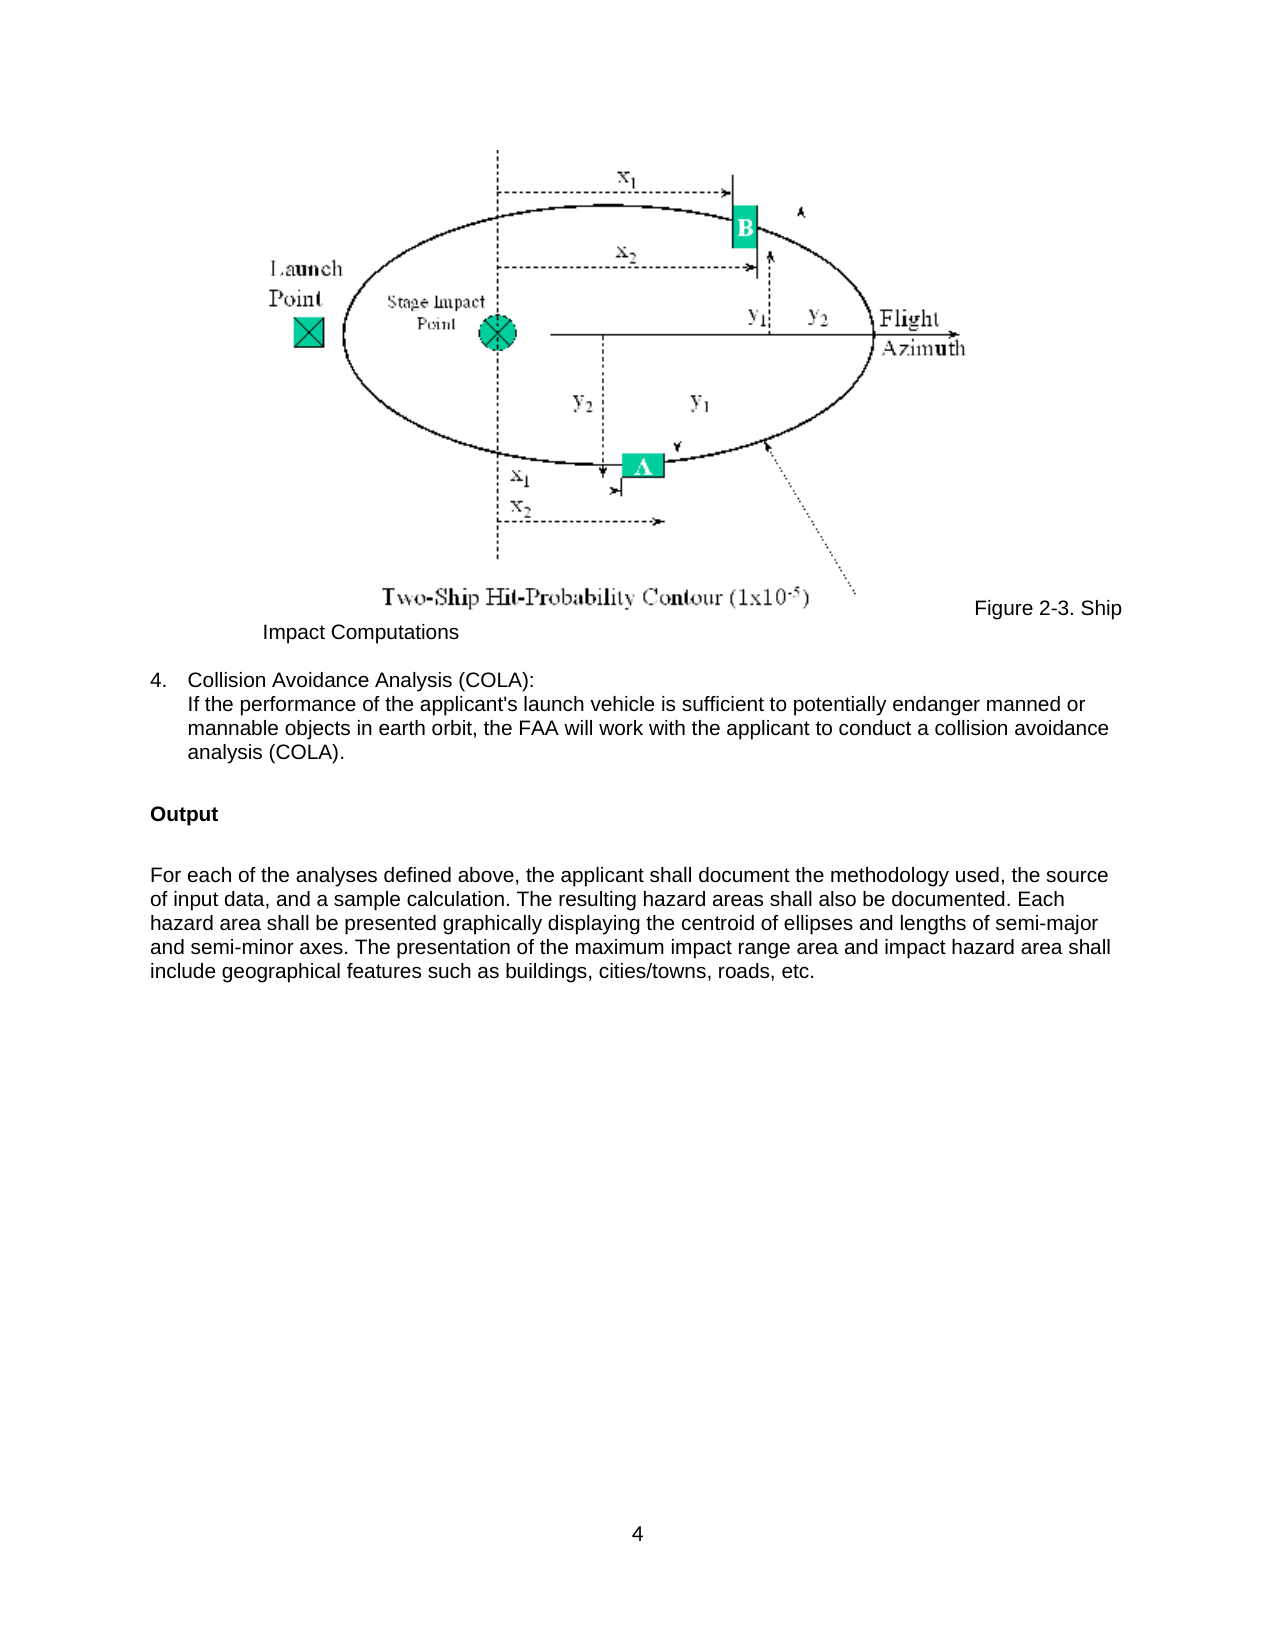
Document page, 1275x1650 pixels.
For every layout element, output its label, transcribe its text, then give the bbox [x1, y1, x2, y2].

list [225, 150, 1125, 644]
text For each of the analyses defined above, the applicant shall document the methodology used, the source of input data, and a sample calculation. The resulting hazard areas shall also be documented. Each hazard area shall be presented graphically displaying the centroid of ellipses and lengths of semi-major and semi-minor axes. The presentation of the maximum impact range area and impact hazard area shall include geographical features such as buildings, cities/towns, roads, etc. [150, 863, 1125, 983]
text Output [150, 801, 1125, 825]
list Collision Avoidance Analysis (COLA): If the performance of the applicant's launch vehicle is sufficient to potentially endanger manned or mannable objects in earth orbit, the FAA will work with the applicant to conduct a collision avoidance analysis (COLA). [150, 668, 1125, 764]
picture [262, 150, 975, 616]
